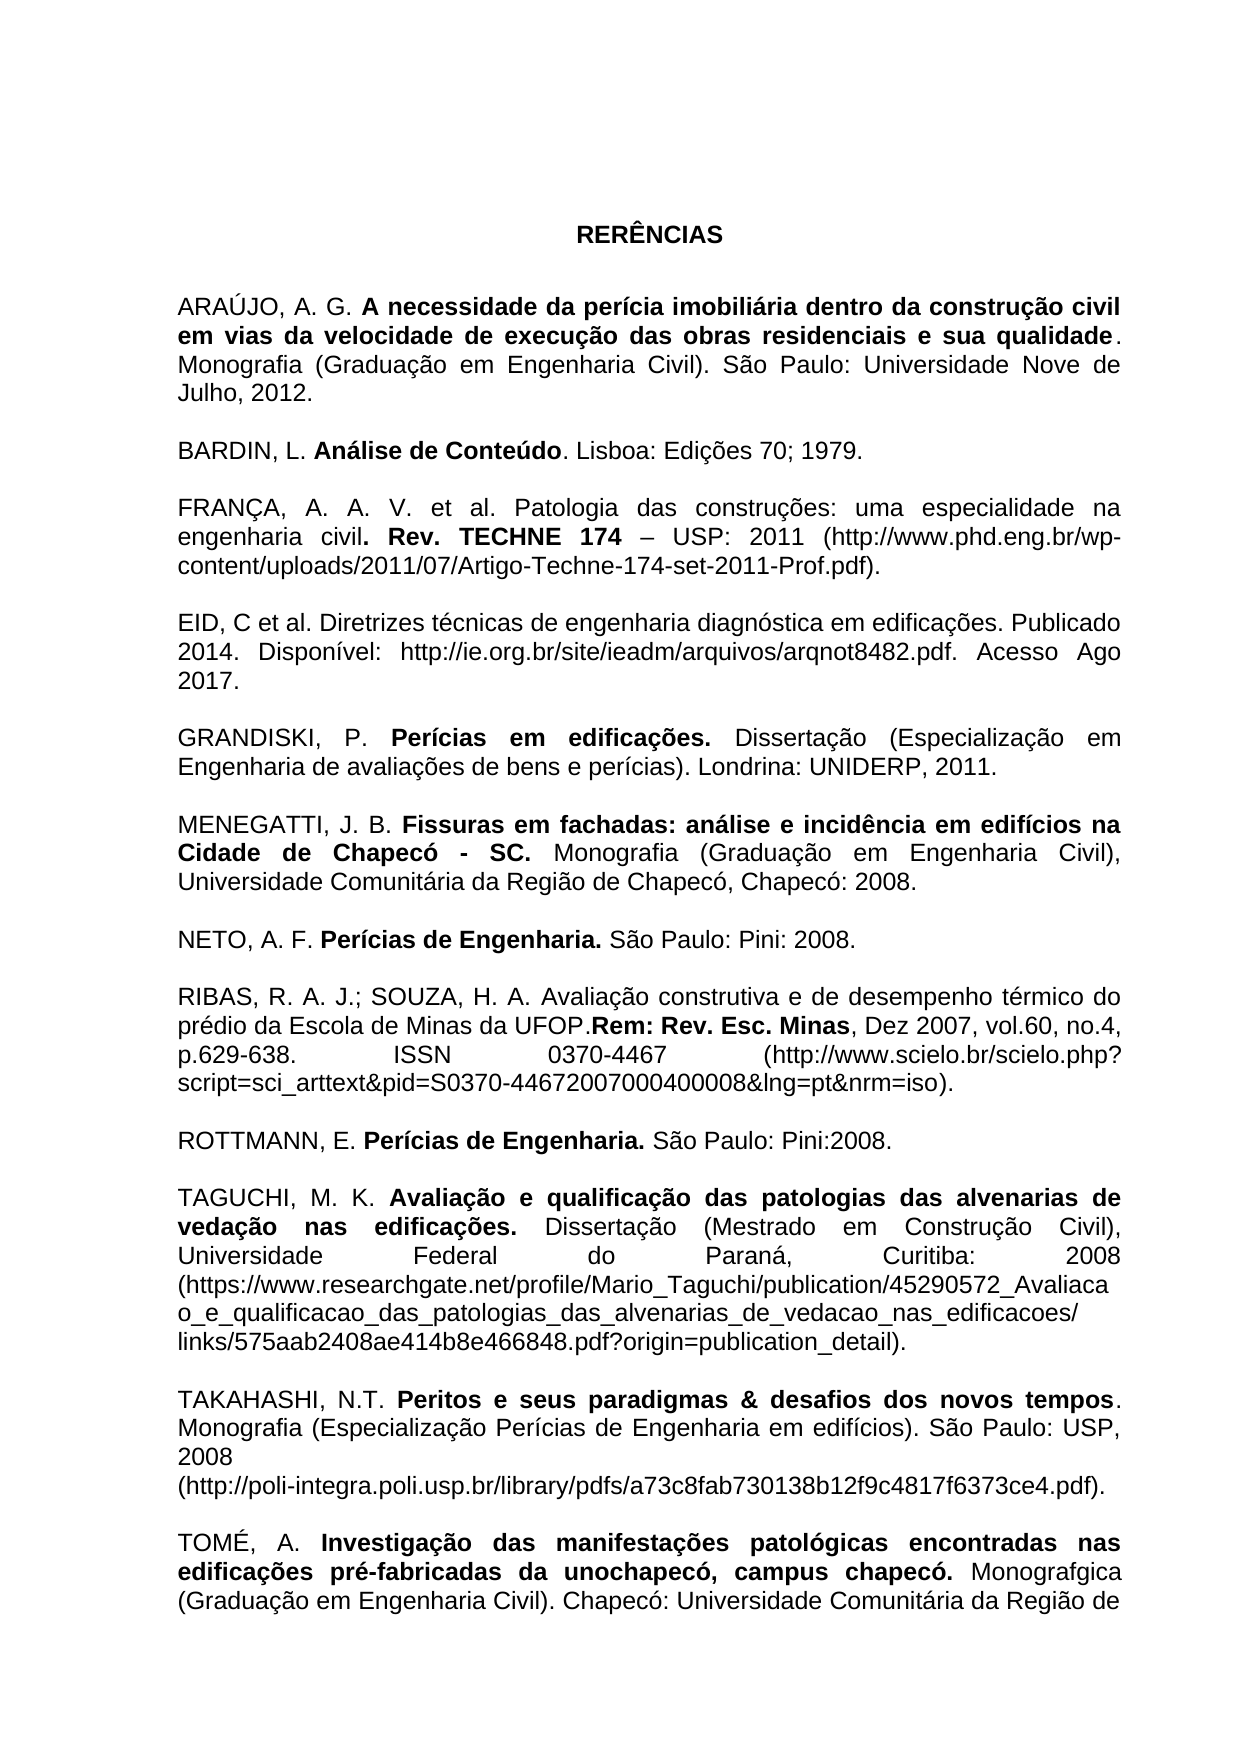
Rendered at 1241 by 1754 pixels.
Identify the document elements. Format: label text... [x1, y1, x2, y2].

text MENEGATTI, J. B. Fissuras em fachadas: análise e incidência em edifícios na Cidade de Chapecó - SC. Monografia (Graduação em Engenharia Civil), Universidade Comunitária da Região de Chapecó, Chapecó: 2008. [177, 810, 1122, 896]
subtitle RERÊNCIAS [177, 220, 1122, 249]
text ARAÚJO, A. G. A necessidade da perícia imobiliária dentro da construção civil em vias da velocidade de execução das obras residenciais e sua qualidade. Monografia (Graduação em Engenharia Civil). São Paulo: Universidade Nove de Julho, 2012. [177, 292, 1122, 407]
text GRANDISKI, P. Perícias em edificações. Dissertação (Especialização em Engenharia de avaliações de bens e perícias). Londrina: UNIDERP, 2011. [177, 723, 1122, 781]
text TAKAHASHI, N.T. Peritos e seus paradigmas & desafios dos novos tempos. Monografia (Especialização Perícias de Engenharia em edifícios). São Paulo: USP, 2008 (http://poli-integra.poli.usp.br/library/pdfs/a73c8fab730138b12f9c4817f6373ce4.pdf). [177, 1385, 1122, 1500]
text NETO, A. F. Perícias de Engenharia. São Paulo: Pini: 2008. [177, 925, 1122, 953]
text BARDIN, L. Análise de Conteúdo. Lisboa: Edições 70; 1979. [177, 436, 1122, 465]
text ROTTMANN, E. Perícias de Engenharia. São Paulo: Pini:2008. [177, 1126, 1122, 1155]
text TAGUCHI, M. K. Avaliação e qualificação das patologias das alvenarias de vedação nas edificações. Dissertação (Mestrado em Construção Civil), Universidade Federal do Paraná, Curitiba: 2008 (https://www.researchgate.net/profile/Mario_Taguchi/publication/45290572_Avaliacao_e_qualificacao_das_patologias_das_alvenarias_de_vedacao_nas_edificacoes/links/575aab2408ae414b8e466848.pdf?origin=publication_detail). [177, 1183, 1122, 1356]
text RIBAS, R. A. J.; SOUZA, H. A. Avaliação construtiva e de desempenho térmico do prédio da Escola de Minas da UFOP.Rem: Rev. Esc. Minas, Dez 2007, vol.60, no.4, p.629-638. ISSN 0370-4467 (http://www.scielo.br/scielo.php?script=sci_arttext&pid=S0370-44672007000400008&lng=pt&nrm=iso). [177, 1068, 1122, 1097]
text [177, 1528, 1122, 1615]
text FRANÇA, A. A. V. et al. Patologia das construções: uma especialidade na engenharia civil. Rev. TECHNE 174 – USP: 2011 (http://www.phd.eng.br/wp-content/uploads/2011/07/Artigo-Techne-174-set-2011-Prof.pdf). [177, 493, 1122, 580]
text EID, C et al. Diretrizes técnicas de engenharia diagnóstica em edificações. Publicado 2014. Disponível: http://ie.org.br/site/ieadm/arquivos/arqnot8482.pdf. Acesso Ago 2017. [177, 608, 1122, 695]
